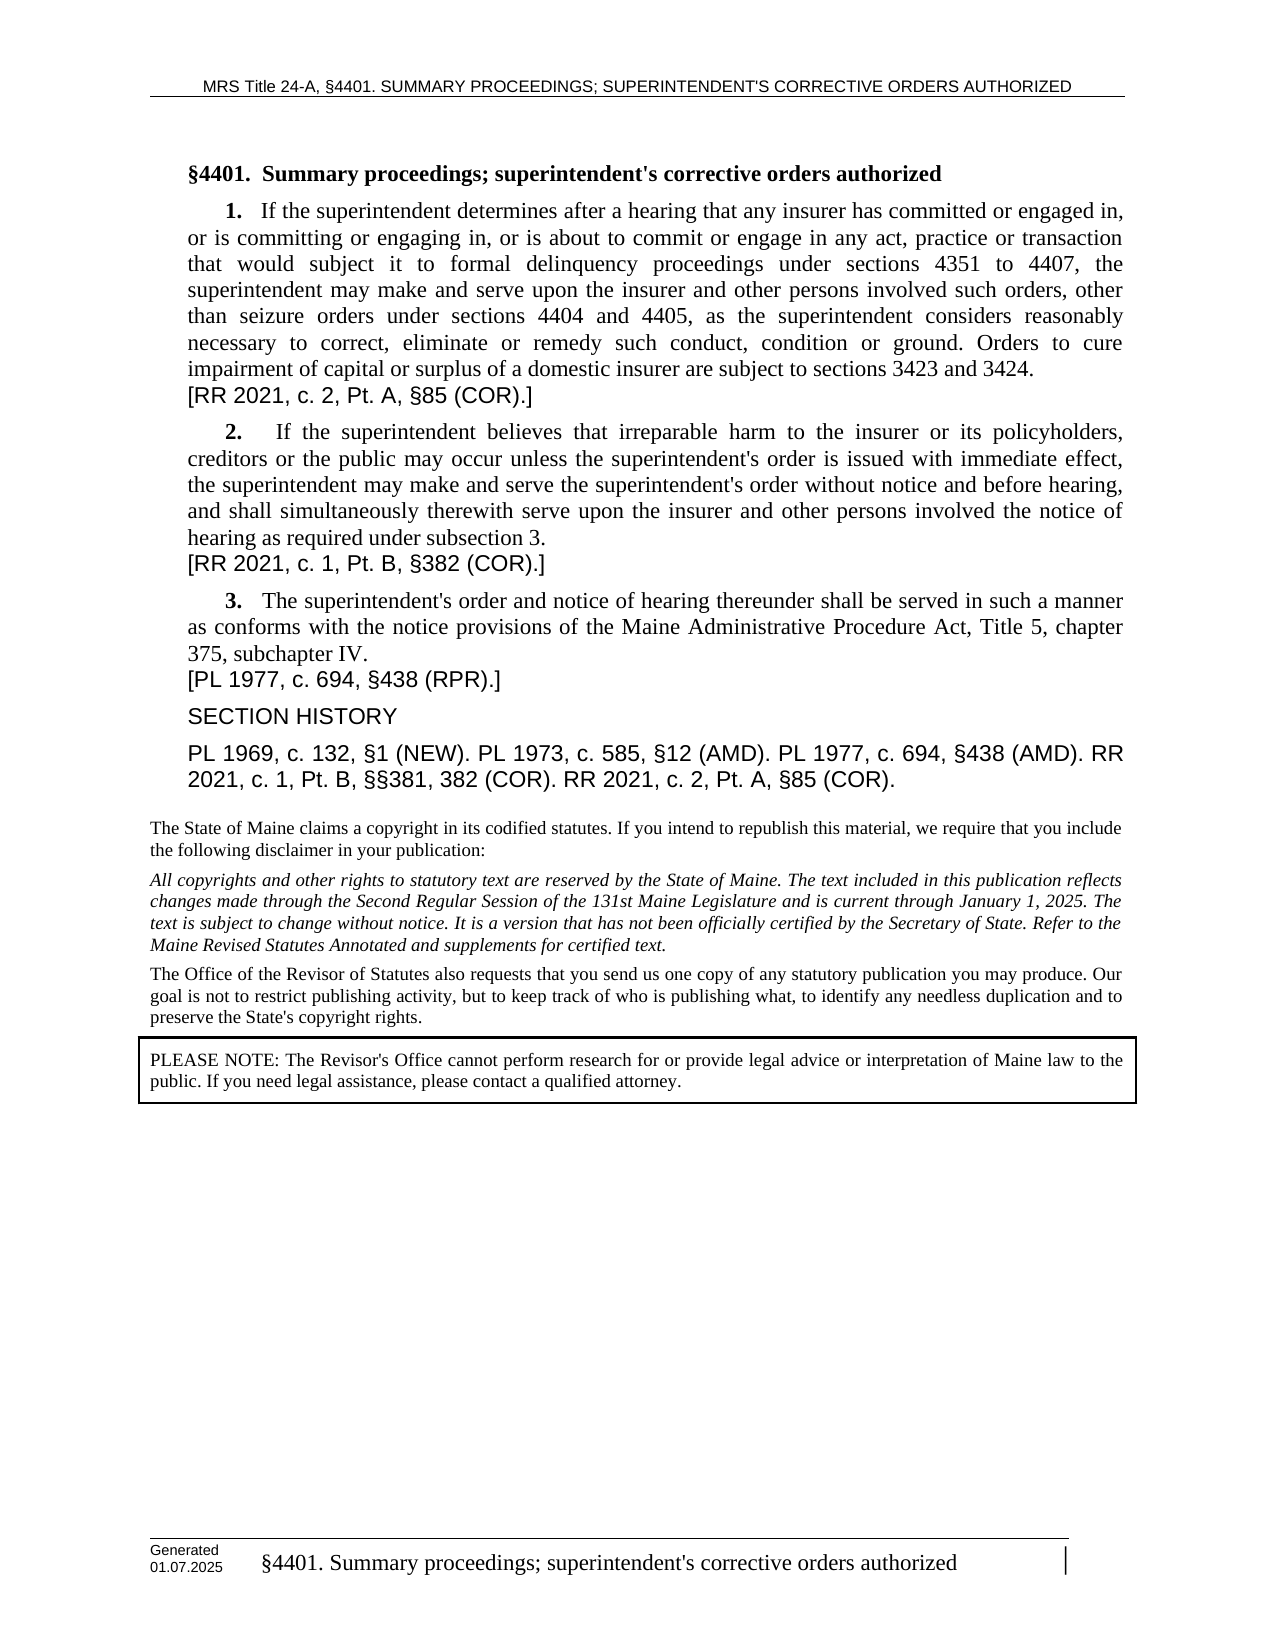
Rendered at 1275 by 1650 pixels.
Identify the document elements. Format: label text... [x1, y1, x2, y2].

text The Office of the Revisor of Statutes also requests that you send us one copy of any statutory publication you may produce. Our goal is not to restrict publishing activity, but to keep track of who is publishing what, to identify any needless duplication and to preserve the State's copyright rights. [150, 963, 1125, 1028]
text All copyrights and other rights to statutory text are reserved by the State of Maine. The text included in this publication reflects changes made through the Second Regular Session of the 131st Maine Legislature and is current through January 1, 2025 . The text is subject to change without notice. It is a version that has not been officially certified by the Secretary of State. Refer to the Maine Revised Statutes Annotated and supplements for certified text. [150, 869, 1125, 955]
text 2. If the superintendent believes that irreparable harm to the insurer or its policyholders, creditors or the public may occur unless the superintendent's order is issued with immediate effect, the superintendent may make and serve the superintendent's order without notice and before hearing, and shall simultaneously therewith serve upon the insurer and other persons involved the notice of hearing as required under subsection 3. [187, 418, 1125, 550]
text [RR 2021, c. 1, Pt. B, §382 (COR).] [187, 550, 1125, 577]
text The State of Maine claims a copyright in its codified statutes. If you intend to republish this material, we require that you include the following disclaimer in your publication: [150, 817, 1125, 860]
text 3. The superintendent's order and notice of hearing thereunder shall be served in such a manner as conforms with the notice provisions of the Maine Administrative Procedure Act, Title 5, chapter 375, subchapter IV. [187, 587, 1125, 666]
text 1. If the superintendent determines after a hearing that any insurer has committed or engaged in, or is committing or engaging in, or is about to commit or engage in any act, practice or transaction that would subject it to formal delinquency proceedings under sections 4351 to 4407, the superintendent may make and serve upon the insurer and other persons involved such orders, other than seizure orders under sections 4404 and 4405, as the superintendent considers reasonably necessary to correct, eliminate or remedy such conduct, condition or ground. Orders to cure impairment of capital or surplus of a domestic insurer are subject to sections 3423 and 3424. [187, 197, 1125, 382]
text PL 1969, c. 132, §1 (NEW). PL 1973, c. 585, §12 (AMD). PL 1977, c. 694, §438 (AMD). RR 2021, c. 1, Pt. B, §§381, 382 (COR). RR 2021, c. 2, Pt. A, §85 (COR). [187, 739, 1125, 792]
text [RR 2021, c. 2, Pt. A, §85 (COR).] [187, 382, 1125, 408]
text SECTION HISTORY [187, 703, 1125, 729]
text [PL 1977, c. 694, §438 (RPR).] [187, 666, 1125, 692]
text §4401. Summary proceedings; superintendent's corrective orders authorized [187, 160, 1125, 187]
text PLEASE NOTE: The Revisor's Office cannot perform research for or provide legal advice or interpretation of Maine law to the public. If you need legal assistance, please contact a qualified attorney. [140, 1039, 1135, 1102]
